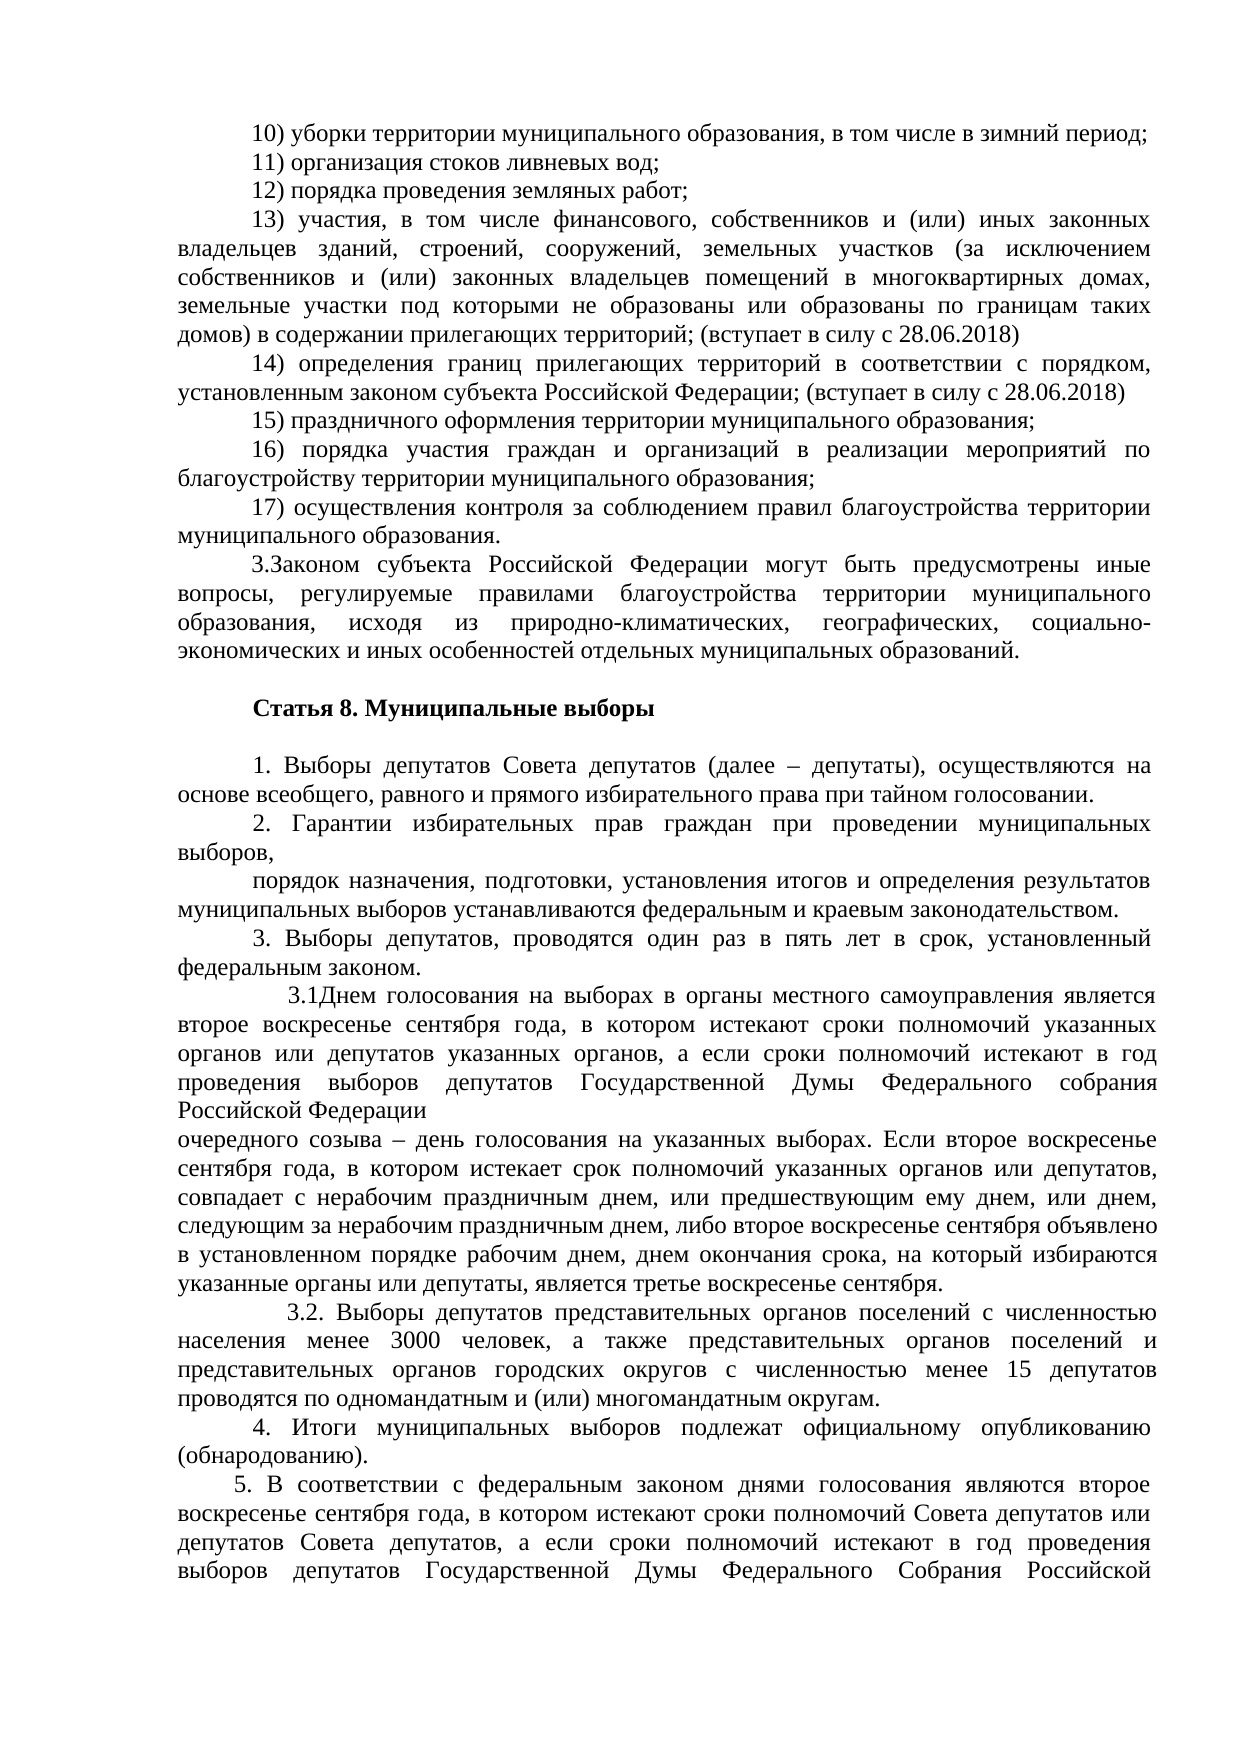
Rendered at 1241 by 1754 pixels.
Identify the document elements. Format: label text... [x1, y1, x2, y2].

text порядок назначения, подготовки, установления итогов и определения результатов муниципальных выборов устанавливаются федеральным и краевым законодательством. [177, 866, 1152, 923]
text 14) определения границ прилегающих территорий в соответствии с порядком, установленным законом субъекта Российской Федерации; (вступает в силу с 28.06.2018) [177, 348, 1152, 406]
text 10) уборки территории муниципального образования, в том числе в зимний период; [177, 118, 1152, 147]
text 2. Гарантии избирательных прав граждан при проведении муниципальных выборов, [177, 808, 1152, 866]
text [177, 1469, 1152, 1584]
text 1. Выборы депутатов Совета депутатов (далее – депутаты), осуществляются на основе всеобщего, равного и прямого избирательного права при тайном голосовании. [177, 751, 1152, 808]
text 17) осуществления контроля за соблюдением правил благоустройства территории муниципального образования. [177, 492, 1152, 549]
text 12) порядка проведения земляных работ; [177, 176, 1152, 204]
text 3. Выборы депутатов, проводятся один раз в пять лет в срок, установленный федеральным законом. [177, 923, 1152, 981]
text 3.2. Выборы депутатов представительных органов поселений с численностью населения менее 3000 человек, а также представительных органов поселений и представительных органов городских округов с численностью менее 15 депутатов проводятся по одномандатным и (или) многомандатным округам. [177, 1297, 1158, 1412]
text 3.1Днем голосования на выборах в органы местного самоуправления является второе воскресенье сентября года, в котором истекают сроки полномочий указанных органов или депутатов указанных органов, а если сроки полномочий истекают в год проведения выборов депутатов Государственной Думы Федерального собрания Российской Федерации [177, 981, 1158, 1124]
text очередного созыва – день голосования на указанных выборах. Если второе воскресенье сентября года, в котором истекает срок полномочий указанных органов или депутатов, совпадает с нерабочим праздничным днем, или предшествующим ему днем, или днем, следующим за нерабочим праздничным днем, либо второе воскресенье сентября объявлено в установленном порядке рабочим днем, днем окончания срока, на который избираются указанные органы или депутаты, является третье воскресенье сентября. [177, 1124, 1158, 1297]
text 3.Законом субъекта Российской Федерации могут быть предусмотрены иные вопросы, регулируемые правилами благоустройства территории муниципального образования, исходя из природно-климатических, географических, социально-экономических и иных особенностей отдельных муниципальных образований. [177, 549, 1152, 664]
text 16) порядка участия граждан и организаций в реализации мероприятий по благоустройству территории муниципального образования; [177, 434, 1152, 492]
text Статья 8. Муниципальные выборы [177, 693, 1152, 722]
text 4. Итоги муниципальных выборов подлежат официальному опубликованию (обнародованию). [177, 1412, 1152, 1469]
text 13) участия, в том числе финансового, собственников и (или) иных законных владельцев зданий, строений, сооружений, земельных участков (за исключением собственников и (или) законных владельцев помещений в многоквартирных домах, земельные участки под которыми не образованы или образованы по границам таких домов) в содержании прилегающих территорий; (вступает в силу с 28.06.2018) [177, 204, 1152, 348]
text 11) организация стоков ливневых вод; [177, 147, 1152, 176]
text 15) праздничного оформления территории муниципального образования; [177, 406, 1152, 434]
